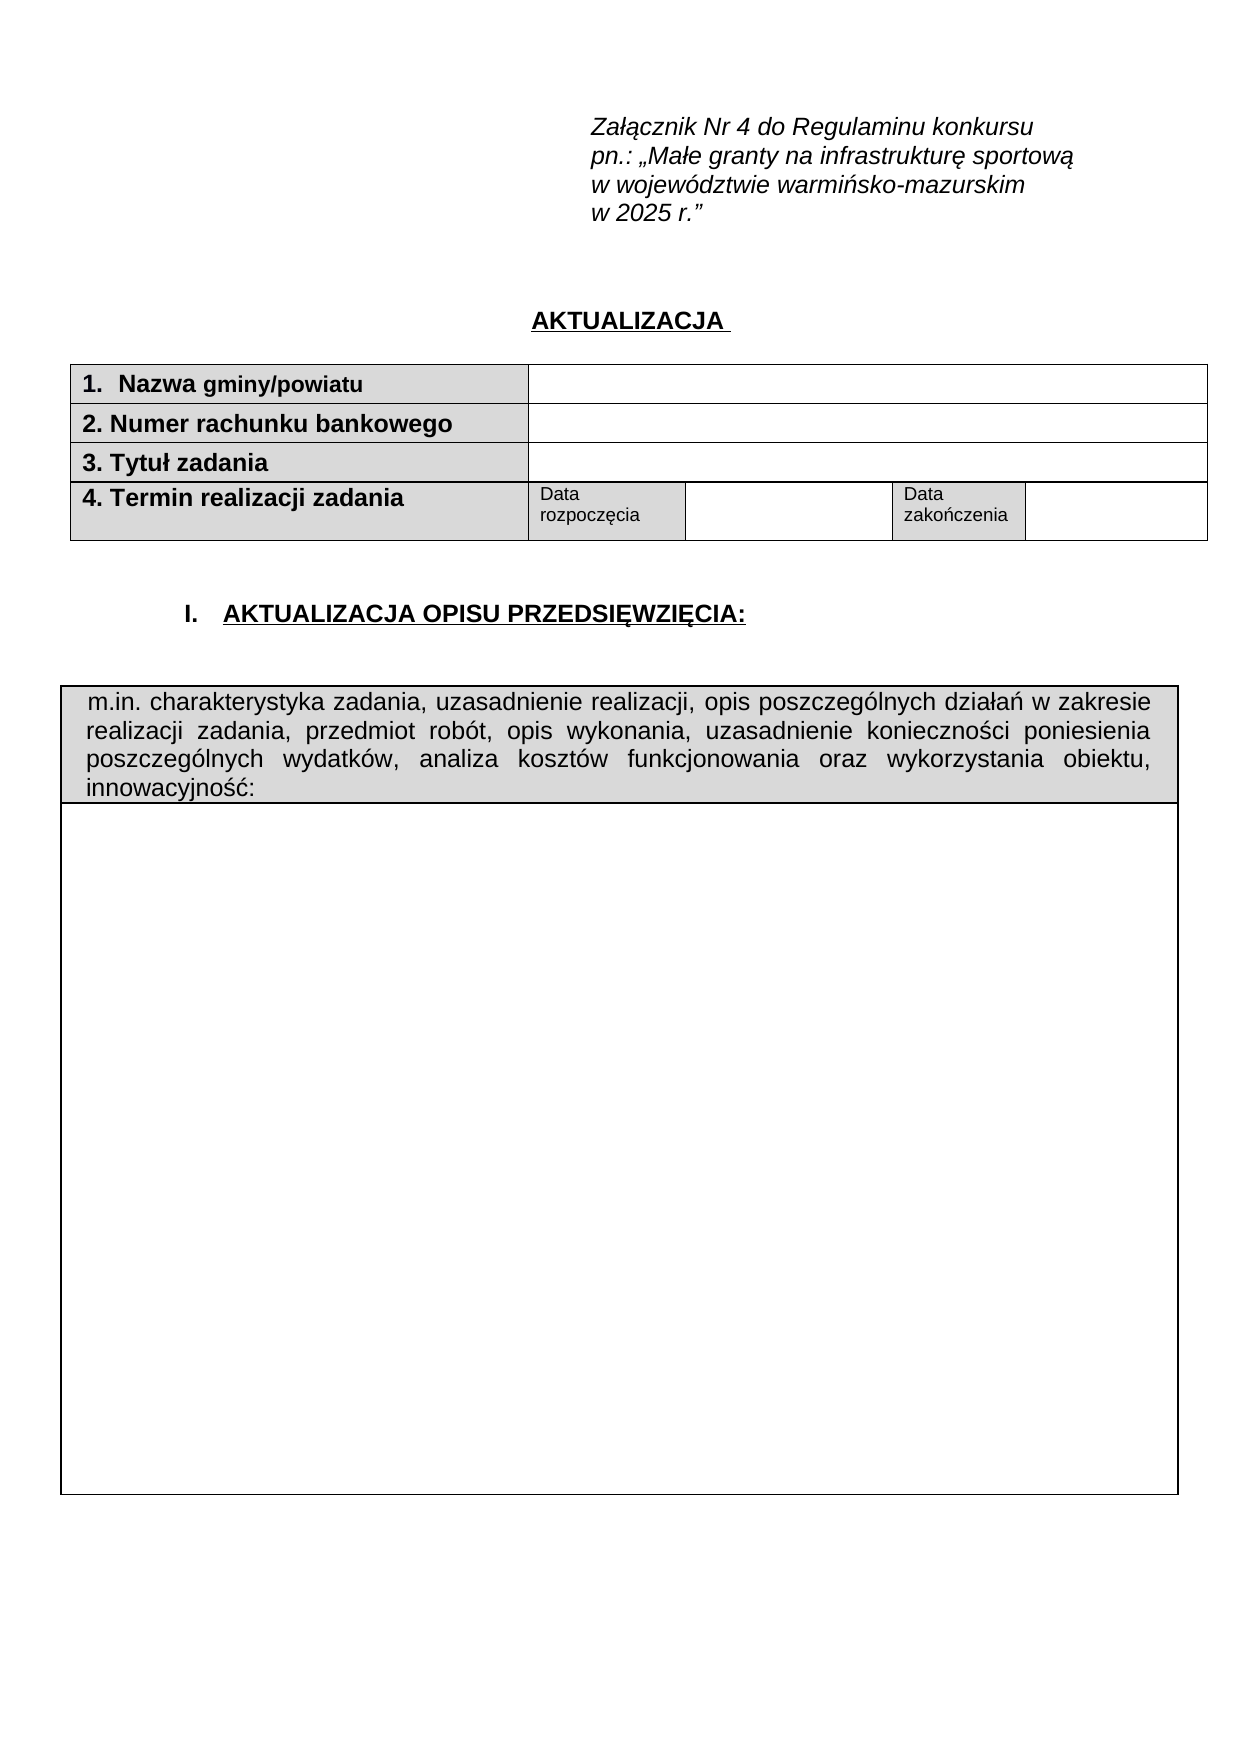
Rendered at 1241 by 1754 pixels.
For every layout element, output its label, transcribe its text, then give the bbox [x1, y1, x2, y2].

table_cell [529, 443, 1207, 481]
table_header m.in. charakterystyka zadania, uzasadnienie realizacji, opis poszczególnych działań w zakresie realizacji zadania, przedmiot robót, opis wykonania, uzasadnienie konieczności poniesienia poszczególnych wydatków, analiza kosztów funkcjonowania oraz wykorzystania obiektu, innowacyjność: [62, 687, 1177, 802]
table_cell [1026, 483, 1207, 540]
text Załącznik Nr 4 do Regulaminu konkursu pn.: „Małe granty na infrastrukturę sportową w województwie warmińsko-mazurskim w 2025 r.” [591, 112, 1107, 227]
list AKTUALIZACJA OPISU PRZEDSIĘWZIĘCIA: [184, 598, 1107, 627]
table_cell 3. Tytuł zadania [71, 443, 528, 481]
table_cell [529, 404, 1207, 442]
text AKTUALIZACJA [148, 306, 1107, 335]
table_cell [686, 483, 892, 540]
table_cell Data rozpoczęcia [529, 483, 685, 540]
table_cell 4. Termin realizacji zadania [71, 483, 528, 540]
table_header [529, 365, 1207, 403]
table_header Nazwa gminy/powiatu [71, 365, 528, 403]
table_cell [62, 804, 1177, 1494]
table_cell Data zakończenia [893, 483, 1025, 540]
table_cell 2. Numer rachunku bankowego [71, 404, 528, 442]
